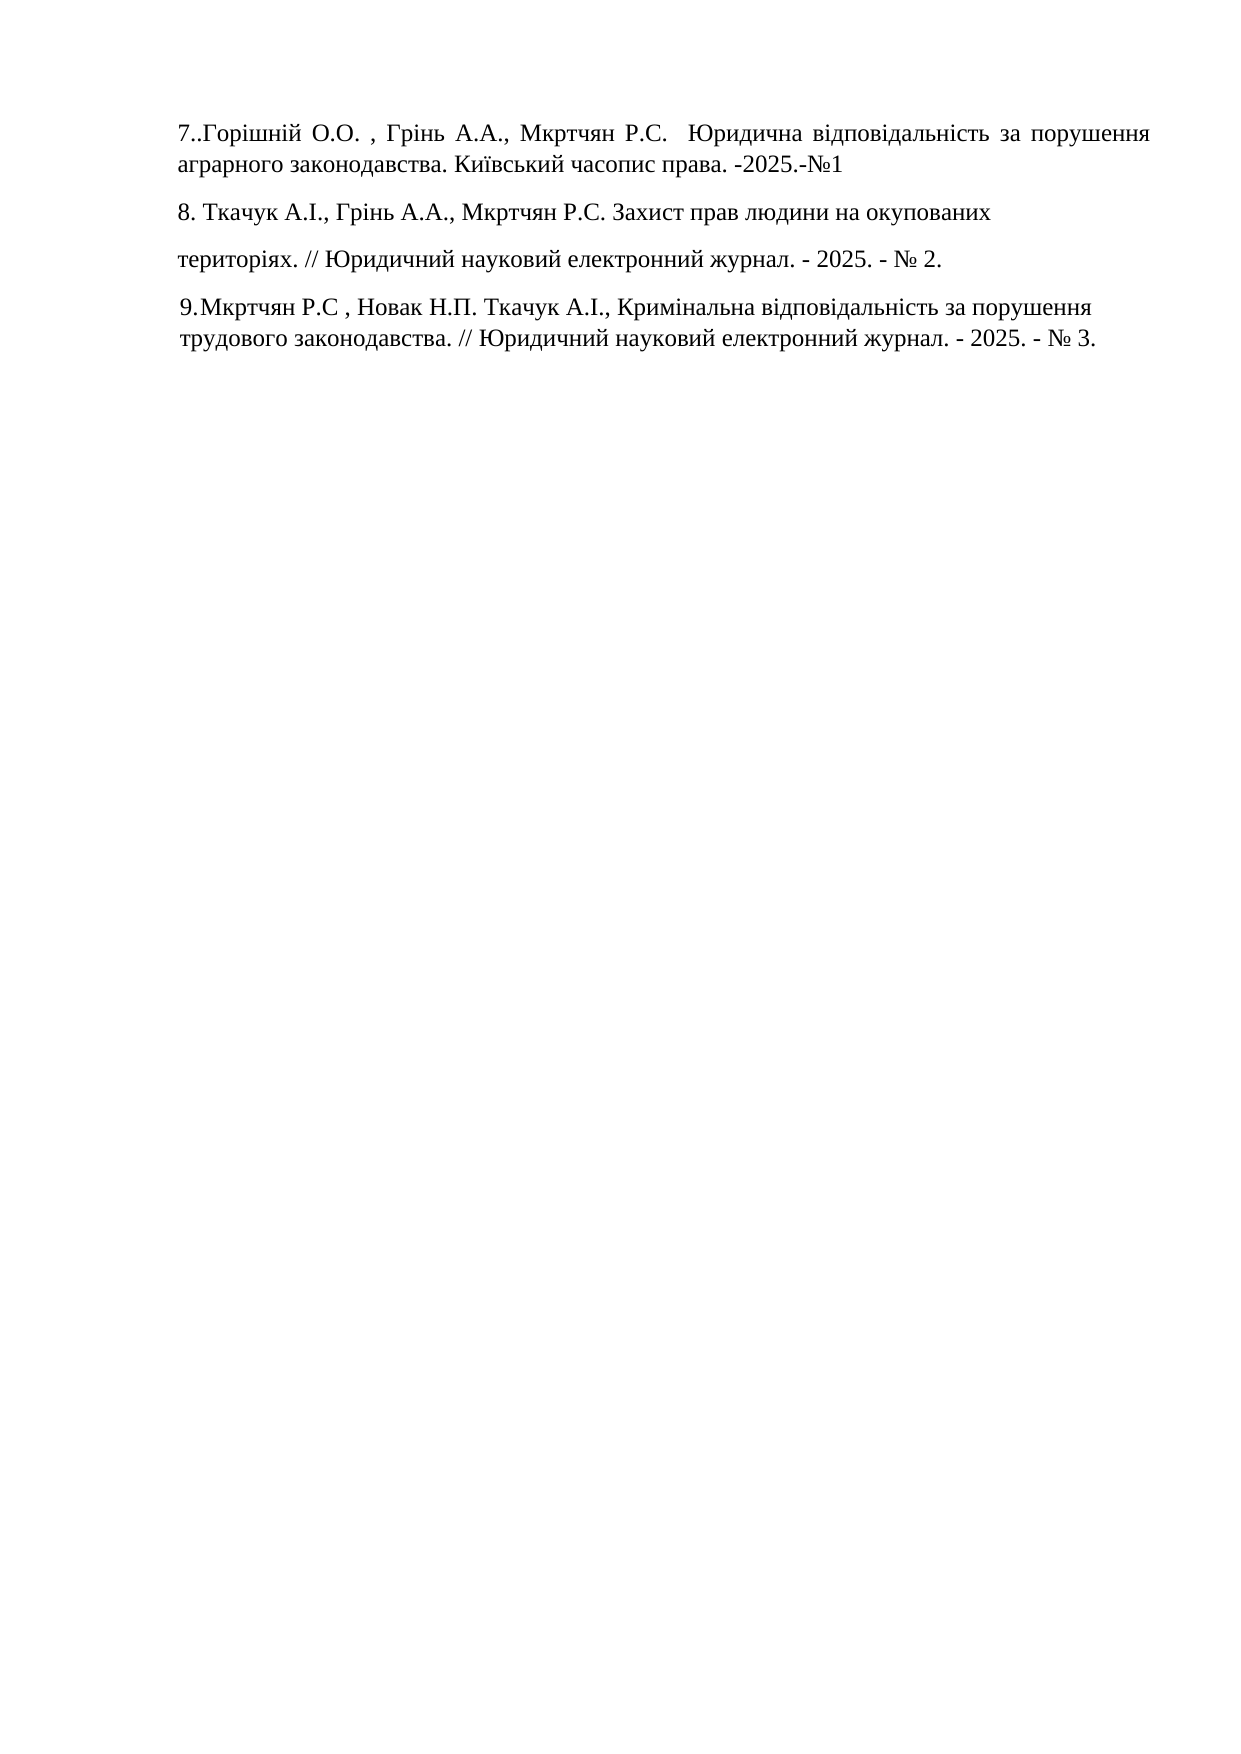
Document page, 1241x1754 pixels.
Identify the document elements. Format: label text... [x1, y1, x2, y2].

text територіях. // Юридичний науковий електронний журнал. - 2025. - № 2. [177, 244, 1152, 273]
text 7..Горішній О.О. , Грінь А.А., Мкртчян Р.С. Юридична відповідальність за порушення аграрного законодавства. Київський часопис права. -2025.-№1 [177, 118, 1152, 178]
list Мкртчян Р.С , Новак Н.П. Ткачук А.І., Кримінальна відповідальність за порушення трудового законодавства. // Юридичний науковий електронний журнал. - 2025. - № 3. [179, 292, 1152, 352]
text 8. Ткачук А.І., Грінь А.А., Мкртчян Р.С. Захист прав людини на окупованих [177, 197, 1152, 226]
